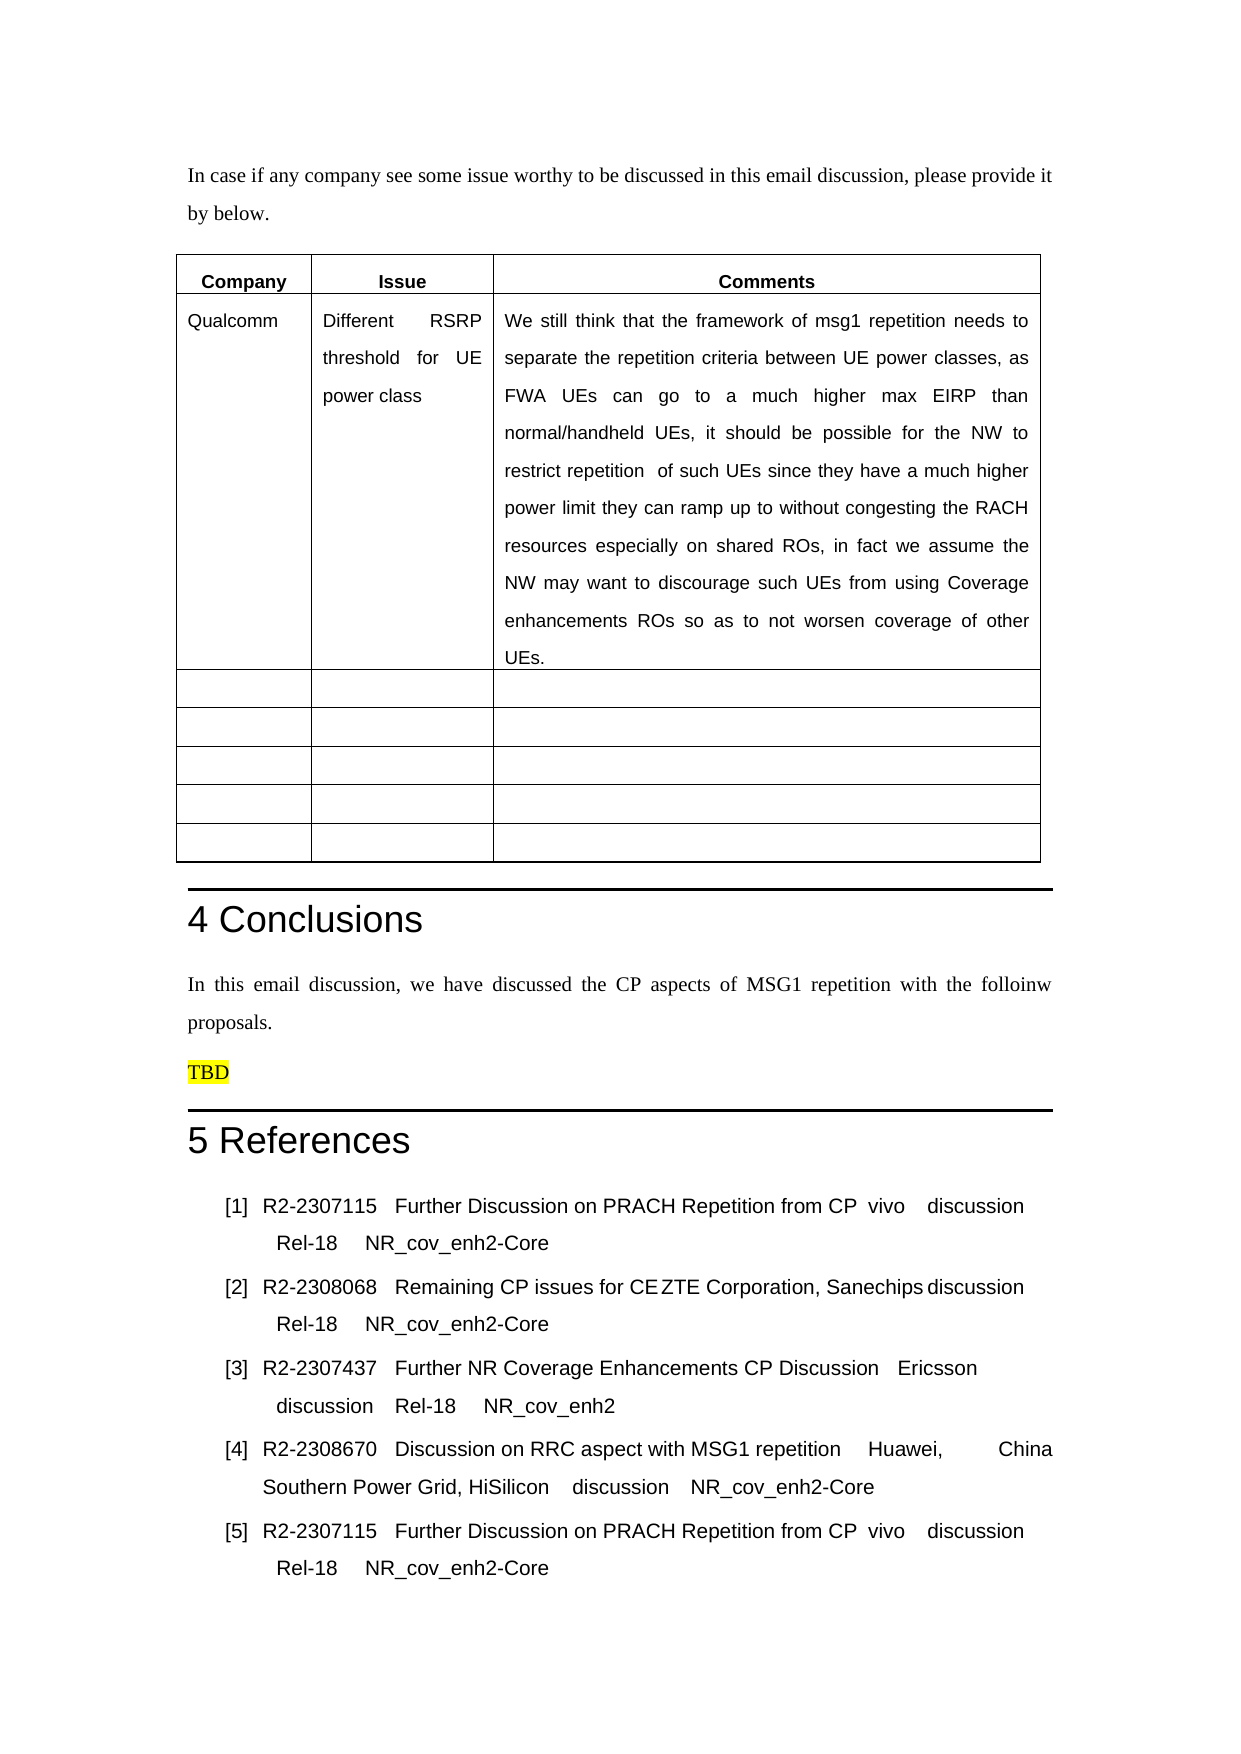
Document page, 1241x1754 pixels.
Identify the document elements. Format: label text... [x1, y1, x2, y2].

table_cell We still think that the framework of msg1 repetition needs to separate the repetition criteria between UE power classes, as FWA UEs can go to a much higher max EIRP than normal/handheld UEs, it should be possible for the NW to restrict repetition of such UEs since they have a much higher power limit they can ramp up to without congesting the RACH resources especially on shared ROs, in fact we assume the NW may want to discourage such UEs from using Coverage enhancements ROs so as to not worsen coverage of other UEs. [494, 294, 1040, 669]
table_cell [177, 708, 311, 746]
title R2-2307115 Further Discussion on PRACH Repetition from CP vivo discussion Rel-18 NR_cov_enh2-Core [225, 1505, 1053, 1580]
table_cell [312, 824, 493, 861]
table_cell [312, 708, 493, 746]
table_cell [494, 824, 1040, 861]
title R2-2308670 Discussion on RRC aspect with MSG1 repetition Huawei, China Southern Power Grid, HiSilicon discussion NR_cov_enh2-Core [225, 1424, 1053, 1499]
table_header Comments [494, 255, 1040, 293]
subtitle 4 Conclusions [187, 889, 1053, 940]
subtitle 5 References [187, 1110, 1053, 1161]
table_cell [177, 785, 311, 823]
table_cell [494, 785, 1040, 823]
table_cell [312, 785, 493, 823]
table_header Issue [312, 255, 493, 293]
table_header Company [177, 255, 311, 293]
title R2-2307115 Further Discussion on PRACH Repetition from CP vivo discussion Rel-18 NR_cov_enh2-Core [225, 1180, 1053, 1255]
table_cell [177, 747, 311, 784]
table_cell [494, 747, 1040, 784]
text In case if any company see some issue worthy to be discussed in this email discussion, please provide it by below. [187, 150, 1053, 225]
table_cell [312, 747, 493, 784]
table_cell [494, 708, 1040, 746]
text In this email discussion, we have discussed the CP aspects of MSG1 repetition with the folloinw proposals. [187, 959, 1053, 1034]
text TBD [187, 1046, 1053, 1084]
table_cell Qualcomm [177, 294, 311, 669]
table_cell [312, 670, 493, 707]
table_cell Different RSRP threshold for UE power class [312, 294, 493, 669]
title R2-2307437 Further NR Coverage Enhancements CP Discussion Ericsson discussion Rel-18 NR_cov_enh2 [225, 1342, 1053, 1417]
table_cell [494, 670, 1040, 707]
table_cell [177, 824, 311, 861]
table_cell [177, 670, 311, 707]
title R2-2308068 Remaining CP issues for CE ZTE Corporation, Sanechips discussion Rel-18 NR_cov_enh2-Core [225, 1261, 1053, 1336]
